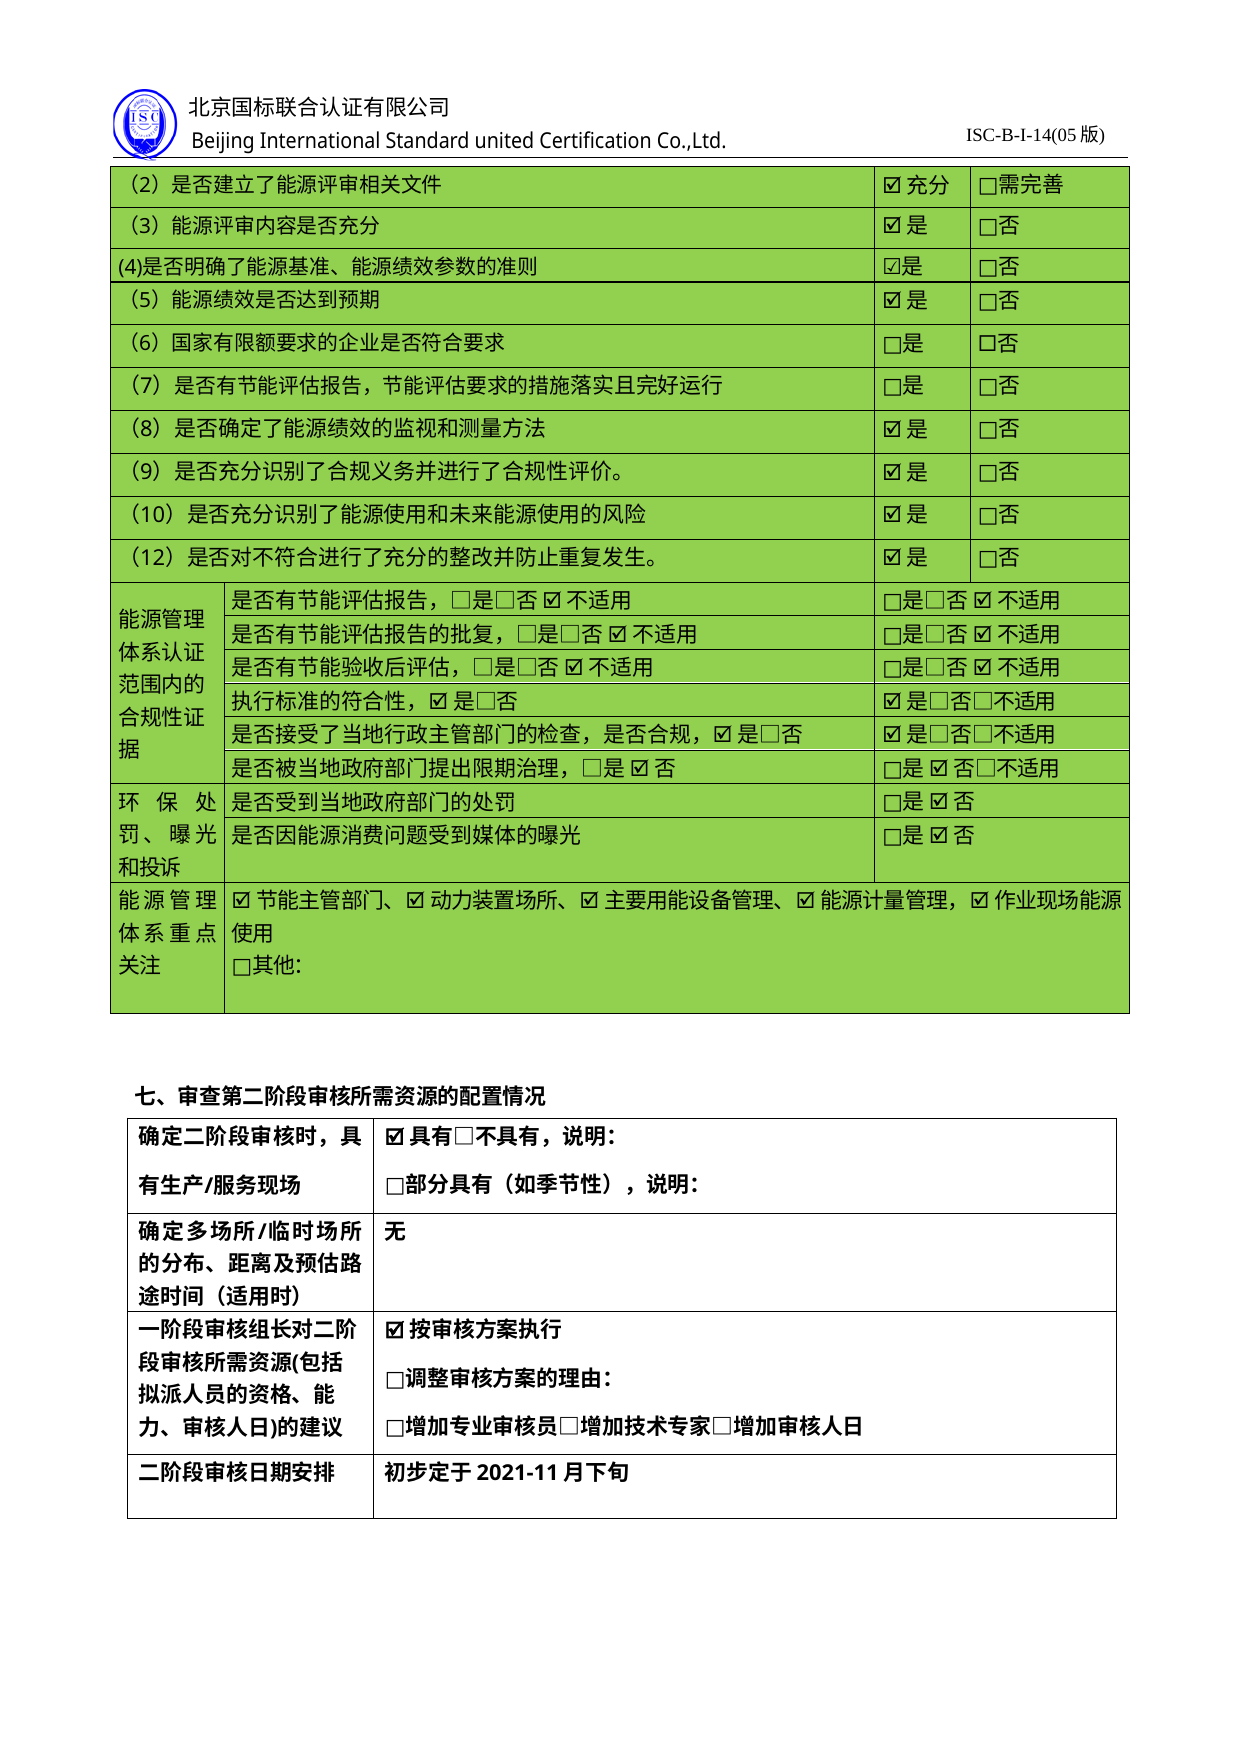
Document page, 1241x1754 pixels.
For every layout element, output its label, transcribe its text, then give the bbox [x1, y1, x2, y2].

table_cell （3）能源评审内容是否充分 [111, 208, 874, 248]
table_cell 能源管理体系认证范围内的合规性证据 [111, 583, 224, 783]
table_cell ☑是 [875, 249, 970, 281]
table_cell 初步定于2021-11月下旬 [374, 1455, 1116, 1517]
table_cell 是 [875, 411, 970, 453]
table_cell 充分 [875, 167, 970, 207]
table_cell 是 [875, 283, 970, 324]
table_cell 确定多场所/临时场所的分布、距离及预估路途时间（适用时） [128, 1214, 373, 1311]
table_cell 按审核方案执行 □调整审核方案的理由： □增加专业审核员□增加技术专家□增加审核人日 [374, 1312, 1116, 1454]
table_cell □是否 [875, 784, 1129, 817]
table_cell （5）能源绩效是否达到预期 [111, 283, 874, 324]
table_cell 执行标准的符合性，是□否 [225, 684, 874, 716]
table_cell 是否被当地政府部门提出限期治理，□是否 [225, 751, 874, 783]
table_cell 是 [875, 497, 970, 539]
table_cell □是 [875, 325, 970, 367]
picture [112, 89, 180, 161]
table_cell □否 [971, 283, 1129, 324]
table_cell 无 [374, 1214, 1116, 1311]
table_header 确定二阶段审核时，具有生产/服务现场 [128, 1119, 373, 1212]
table_cell □否 [971, 411, 1129, 453]
table_cell 是□否□不适用 [875, 717, 1129, 749]
table_cell 二阶段审核日期安排 [128, 1455, 373, 1517]
table_cell □否 [971, 368, 1129, 410]
table_cell （10）是否充分识别了能源使用和未来能源使用的风险 [111, 497, 874, 539]
table_cell 是 [875, 208, 970, 248]
table_cell （12）是否对不符合进行了充分的整改并防止重复发生。 [111, 540, 874, 582]
table_cell □是否 [875, 818, 1129, 882]
table_cell （2）是否建立了能源评审相关文件 [111, 167, 874, 207]
table_cell □是□否不适用 [875, 583, 1129, 615]
table_cell □否 [971, 454, 1129, 496]
table_cell 节能主管部门、动力装置场所、主要用能设备管理、能源计量管理，作业现场能源使用 □其他： [225, 883, 1129, 1013]
table_cell 是否有节能评估报告，□是□否不适用 [225, 583, 874, 615]
table_cell 一阶段审核组长对二阶段审核所需资源(包括拟派人员的资格、能力、审核人日)的建议 [128, 1312, 373, 1454]
table_cell 是否有节能评估报告的批复，□是□否不适用 [225, 616, 874, 649]
table_header 具有□不具有，说明： □部分具有（如季节性），说明： [374, 1119, 1116, 1212]
table_cell □否 [971, 208, 1129, 248]
table_cell 是 [875, 454, 970, 496]
table_cell □是 [875, 368, 970, 410]
table_cell □是否□不适用 [875, 751, 1129, 783]
table_cell □是□否不适用 [875, 616, 1129, 649]
table_cell 是否有节能验收后评估，□是□否不适用 [225, 650, 874, 682]
table_cell 是否受到当地政府部门的处罚 [225, 784, 874, 817]
table_cell 是□否□不适用 [875, 684, 1129, 716]
table_cell 是否因能源消费问题受到媒体的曝光 [225, 818, 874, 882]
table_cell （7）是否有节能评估报告，节能评估要求的措施落实且完好运行 [111, 368, 874, 410]
table_cell □需完善 [971, 167, 1129, 207]
table_cell □否 [971, 540, 1129, 582]
table_cell 是 [875, 540, 970, 582]
text 七、审查第二阶段审核所需资源的配置情况 [112, 1079, 1128, 1111]
table_cell 环保处罚、曝光和投诉 [111, 784, 224, 882]
table_cell （6）国家有限额要求的企业是否符合要求 [111, 325, 874, 367]
table_cell 是否接受了当地行政主管部门的检查，是否合规，是□否 [225, 717, 874, 749]
table_cell 能源管理体系重点关注 [111, 883, 224, 1013]
table_cell □否 [971, 249, 1129, 281]
table_cell □是□否不适用 [875, 650, 1129, 682]
table_cell （8）是否确定了能源绩效的监视和测量方法 [111, 411, 874, 453]
table_cell 否 [971, 325, 1129, 367]
table_cell （9）是否充分识别了合规义务并进行了合规性评价。 [111, 454, 874, 496]
table_cell □否 [971, 497, 1129, 539]
table_cell (4)是否明确了能源基准、能源绩效参数的准则 [111, 249, 874, 281]
